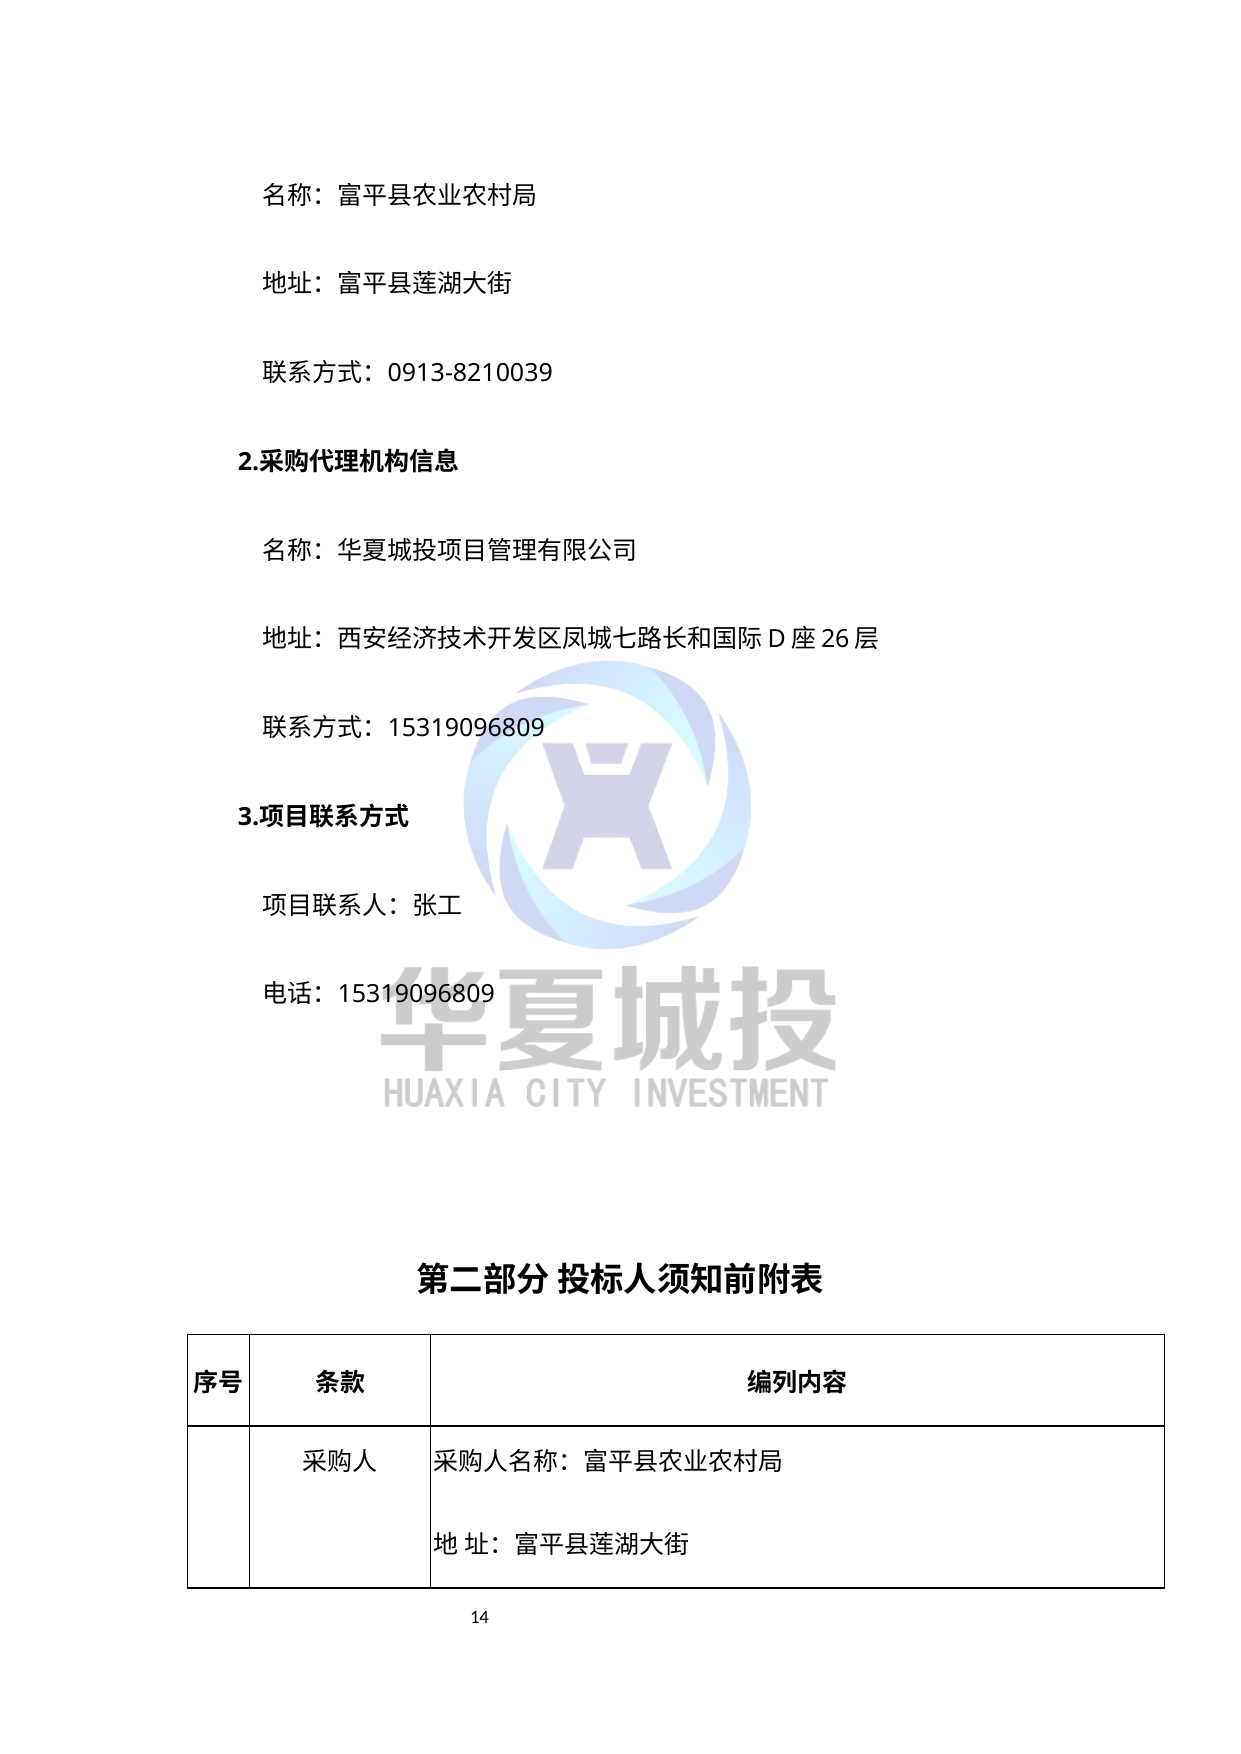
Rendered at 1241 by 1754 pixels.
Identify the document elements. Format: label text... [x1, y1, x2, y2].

text 项目联系人：张工 [187, 872, 1052, 937]
table_header 条款 [250, 1335, 430, 1425]
text 电话：15319096809 [187, 961, 1052, 1026]
text 地址：西安经济技术开发区凤城七路长和国际D座26层 [187, 606, 1052, 671]
table_cell 1 [188, 1427, 249, 1587]
text 名称：华夏城投项目管理有限公司 [187, 517, 1052, 582]
text 3.项目联系方式 [187, 783, 1052, 848]
text 2.采购代理机构信息 [187, 428, 1052, 493]
table_header 编列内容 [431, 1335, 1164, 1425]
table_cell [431, 1427, 1164, 1587]
text 联系方式：15319096809 [187, 694, 1052, 759]
text 名称：富平县农业农村局 [187, 162, 1052, 227]
table_cell 采购人 [250, 1427, 430, 1587]
text 联系方式：0913-8210039 [187, 339, 1052, 404]
table_header 序号 [188, 1335, 249, 1425]
text 地址：富平县莲湖大街 [187, 251, 1052, 316]
subtitle 第二部分 投标人须知前附表 [187, 1244, 1052, 1309]
